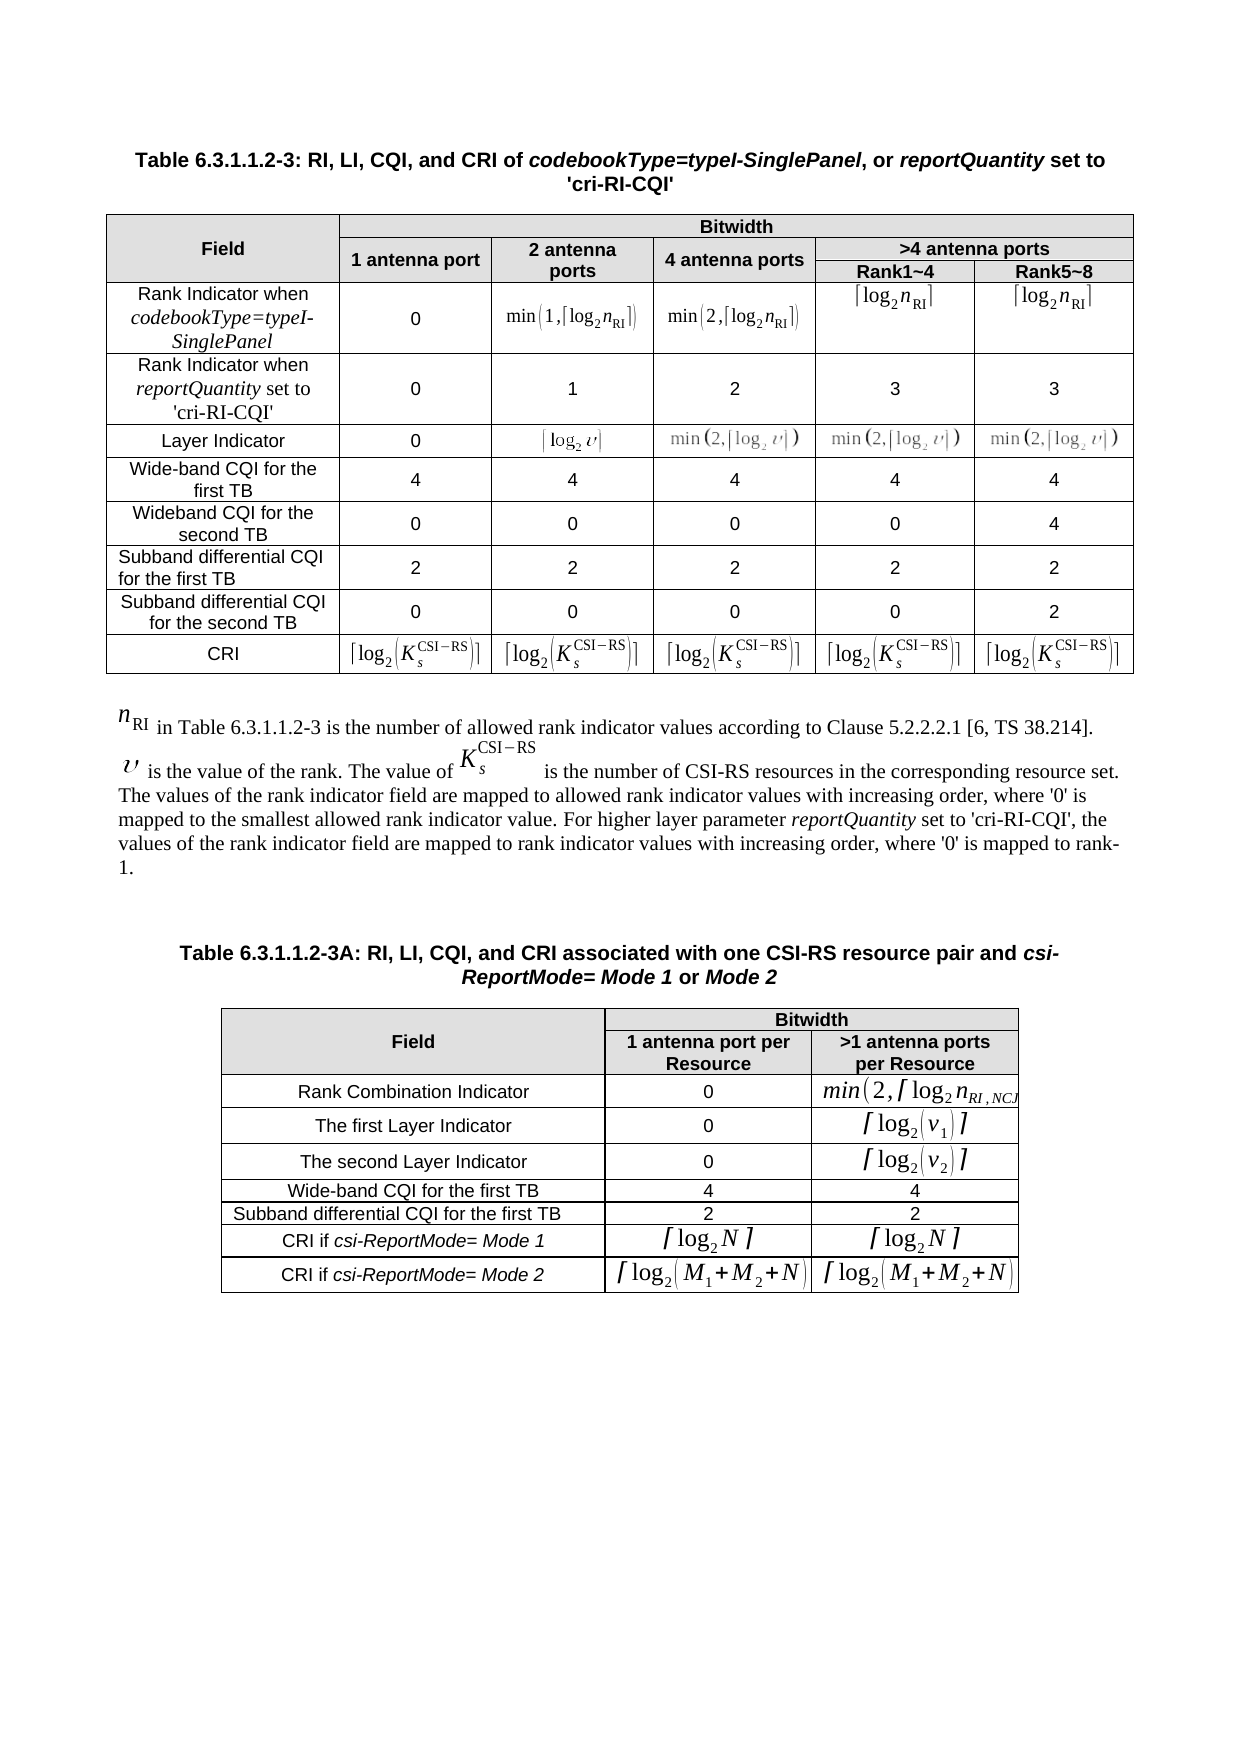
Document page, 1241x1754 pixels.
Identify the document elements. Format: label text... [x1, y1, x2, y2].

table_cell 0 [492, 590, 653, 633]
table_cell [654, 283, 815, 353]
table_cell 1 [492, 354, 653, 424]
table_cell [812, 1258, 1018, 1292]
table_cell Wide-band CQI for the first TB [222, 1180, 604, 1201]
table_cell [492, 425, 653, 457]
table_cell [492, 283, 653, 353]
table_cell >1 antenna ports per Resource [812, 1031, 1018, 1074]
table_cell 4 [975, 458, 1133, 501]
table_cell CRI [107, 635, 339, 673]
table_cell [975, 425, 1133, 457]
table_cell [975, 283, 1133, 353]
table_cell 2 [975, 546, 1133, 589]
table_cell Rank1~4 [816, 261, 974, 282]
table_cell Subband differential CQI for the second TB [107, 590, 339, 633]
table_cell Rank Combination Indicator [222, 1075, 604, 1107]
table_cell [816, 283, 974, 353]
table_cell 2 [606, 1203, 811, 1224]
table_cell CRI if csi-ReportMode= Mode 2 [222, 1258, 604, 1292]
table_cell [654, 425, 815, 457]
table_cell Wideband CQI for the second TB [107, 502, 339, 545]
table_cell [816, 635, 974, 673]
table_cell 2 [812, 1203, 1018, 1224]
table_cell 0 [606, 1108, 811, 1143]
table_cell CRI if csi-ReportMode= Mode 1 [222, 1225, 604, 1256]
table_cell 2 [816, 546, 974, 589]
table_cell 0 [340, 425, 491, 457]
table_cell [340, 635, 491, 673]
table_cell 2 [340, 546, 491, 589]
table_cell 2 [654, 546, 815, 589]
table_header Bitwidth [606, 1009, 1018, 1030]
table_cell 4 [492, 458, 653, 501]
table_cell 2 [975, 590, 1133, 633]
table_cell [812, 1075, 1018, 1107]
table_cell 2 [492, 546, 653, 589]
table_cell 4 antenna ports [654, 238, 815, 282]
table_cell [812, 1108, 1018, 1143]
table_cell [812, 1225, 1018, 1256]
table_cell 4 [975, 502, 1133, 545]
table_header Field [107, 215, 339, 282]
table_cell 0 [340, 590, 491, 633]
table_cell 4 [812, 1180, 1018, 1201]
table_cell 2 [654, 354, 815, 424]
table_cell [654, 635, 815, 673]
table_cell 2 antenna ports [492, 238, 653, 282]
table_cell 0 [340, 354, 491, 424]
table_cell [816, 425, 974, 457]
table_cell Rank Indicator when reportQuantity set to 'cri-RI-CQI' [107, 354, 339, 424]
table_cell 0 [816, 502, 974, 545]
table_cell 0 [340, 283, 491, 353]
table_cell 1 antenna port per Resource [606, 1031, 811, 1074]
table_header Bitwidth [340, 215, 1133, 237]
table_header Field [222, 1009, 604, 1074]
table_cell 1 antenna port [340, 238, 491, 282]
table_cell Rank5~8 [975, 261, 1133, 282]
table_cell 4 [340, 458, 491, 501]
table_cell 0 [606, 1144, 811, 1179]
table_cell 3 [816, 354, 974, 424]
table_cell [606, 1258, 811, 1292]
table_cell 4 [654, 458, 815, 501]
text Table 6.3.1.1.2-3: RI, LI, CQI, and CRI of codebookType=typeI-SinglePanel, or reportQuantity set to 'cri-RI-CQI' [118, 148, 1122, 196]
table_cell >4 antenna ports [816, 238, 1133, 259]
table_cell 0 [816, 590, 974, 633]
table_cell The first Layer Indicator [222, 1108, 604, 1143]
table_cell 4 [816, 458, 974, 501]
table_cell [812, 1144, 1018, 1179]
table_cell Rank Indicator when codebookType=typeI-SinglePanel [107, 283, 339, 353]
table_cell 0 [606, 1075, 811, 1107]
table_cell 0 [340, 502, 491, 545]
text Table 6.3.1.1.2-3A: RI, LI, CQI, and CRI associated with one CSI-RS resource pair and csi-ReportMode= Mode 1 or Mode 2 [118, 941, 1122, 989]
table_cell [975, 635, 1133, 673]
table_cell The second Layer Indicator [222, 1144, 604, 1179]
table_cell 0 [654, 590, 815, 633]
table_cell 4 [606, 1180, 811, 1201]
table_cell Subband differential CQI for the first TB [222, 1203, 604, 1224]
table_cell Layer Indicator [107, 425, 339, 457]
text in Table 6.3.1.1.2-3 is the number of allowed rank indicator values according to Clause 5.2.2.2.1 [6, TS 38.214]. is the value of the rank. The value of is the number of CSI-RS resources in the corresponding resource set. The values of the rank indicator field are mapped to allowed rank indicator values with increasing order, where '0' is mapped to the smallest allowed rank indicator value. For higher layer parameter reportQuantity set to 'cri-RI-CQI', the values of the rank indicator field are mapped to rank indicator values with increasing order, where '0' is mapped to rank-1. [118, 698, 1122, 879]
table_cell 0 [492, 502, 653, 545]
table_cell 0 [654, 502, 815, 545]
table_cell Subband differential CQI for the first TB [107, 546, 339, 589]
table_cell 3 [975, 354, 1133, 424]
table_cell [492, 635, 653, 673]
table_cell [606, 1225, 811, 1256]
table_cell Wide-band CQI for the first TB [107, 458, 339, 501]
